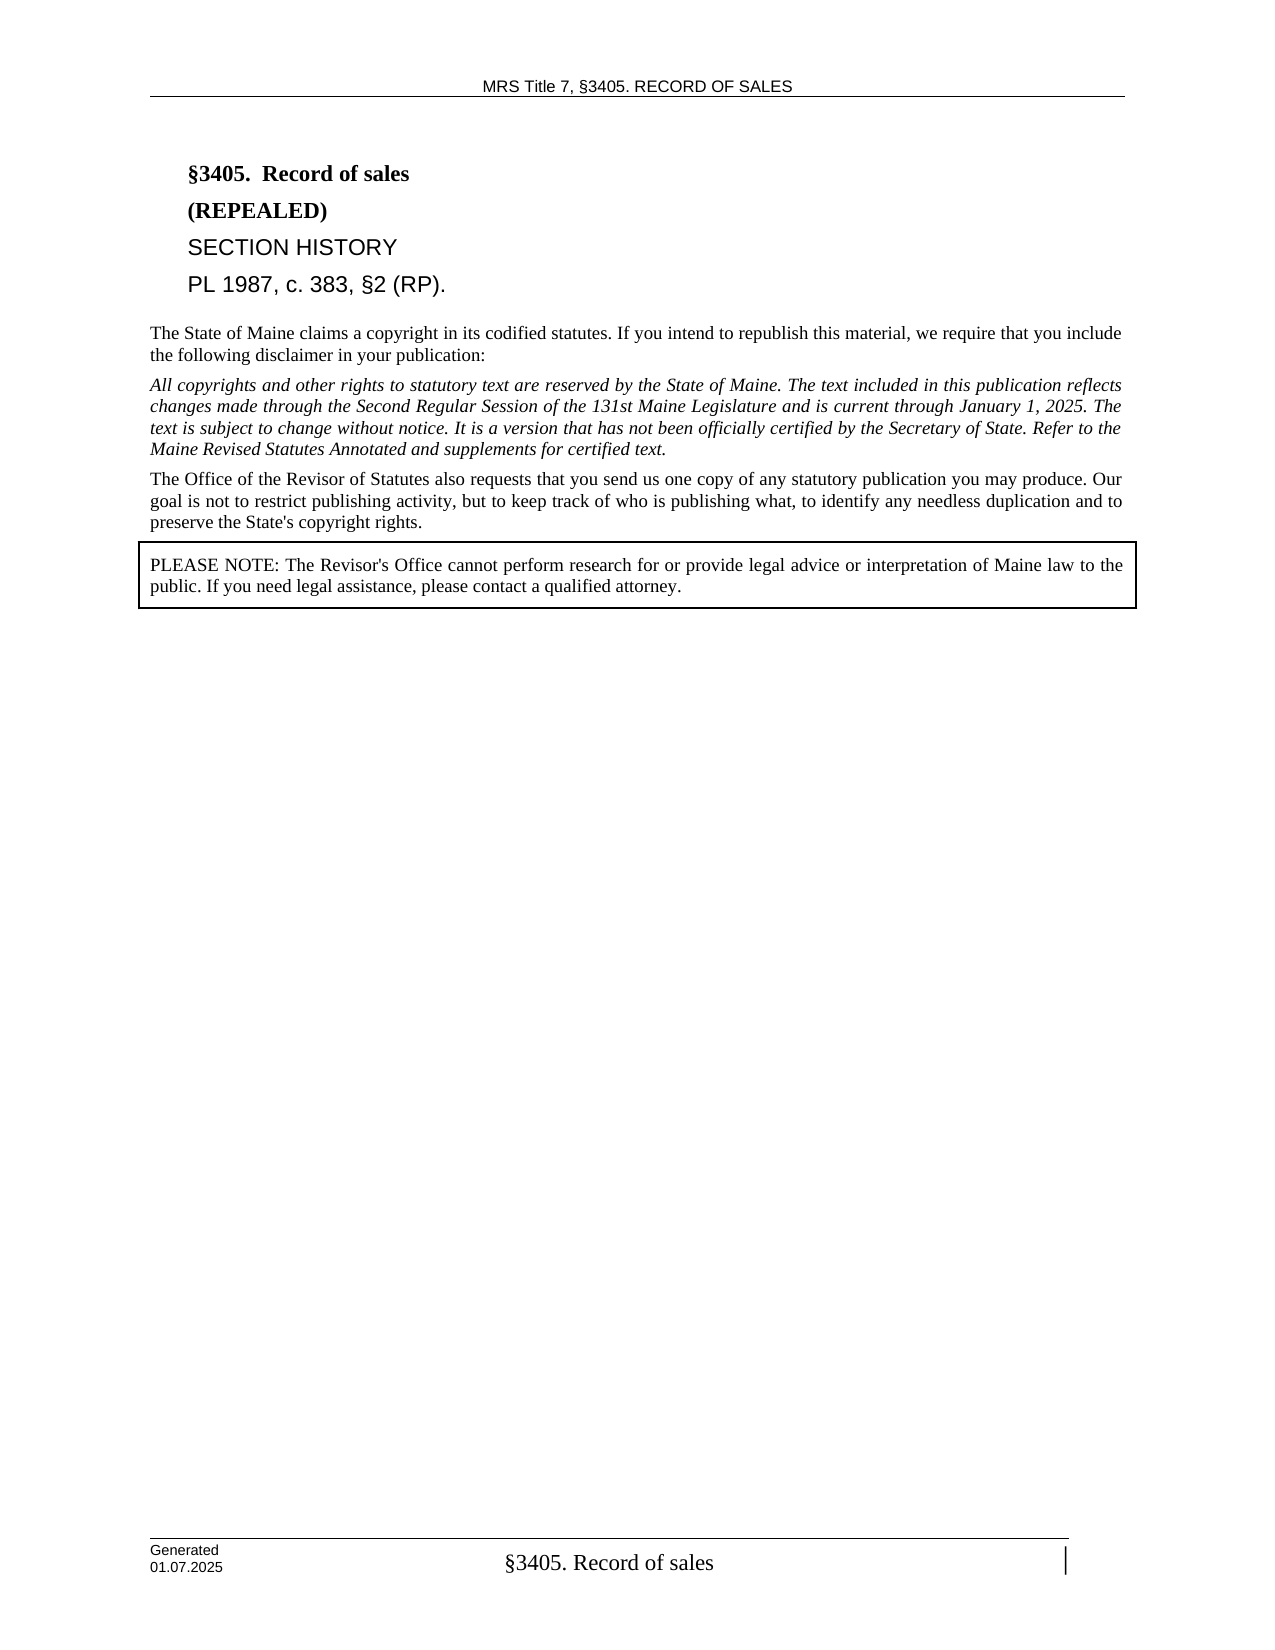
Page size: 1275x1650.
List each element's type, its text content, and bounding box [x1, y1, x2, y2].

text SECTION HISTORY [187, 234, 1125, 260]
text (REPEALED) [187, 197, 1125, 223]
text The Office of the Revisor of Statutes also requests that you send us one copy of any statutory publication you may produce. Our goal is not to restrict publishing activity, but to keep track of who is publishing what, to identify any needless duplication and to preserve the State's copyright rights. [150, 468, 1125, 533]
text All copyrights and other rights to statutory text are reserved by the State of Maine. The text included in this publication reflects changes made through the Second Regular Session of the 131st Maine Legislature and is current through January 1, 2025 . The text is subject to change without notice. It is a version that has not been officially certified by the Secretary of State. Refer to the Maine Revised Statutes Annotated and supplements for certified text. [150, 373, 1125, 460]
text The State of Maine claims a copyright in its codified statutes. If you intend to republish this material, we require that you include the following disclaimer in your publication: [150, 322, 1125, 365]
text PLEASE NOTE: The Revisor's Office cannot perform research for or provide legal advice or interpretation of Maine law to the public. If you need legal assistance, please contact a qualified attorney. [140, 543, 1135, 607]
text PL 1987, c. 383, §2 (RP). [187, 271, 1125, 297]
text §3405. Record of sales [187, 160, 1125, 187]
